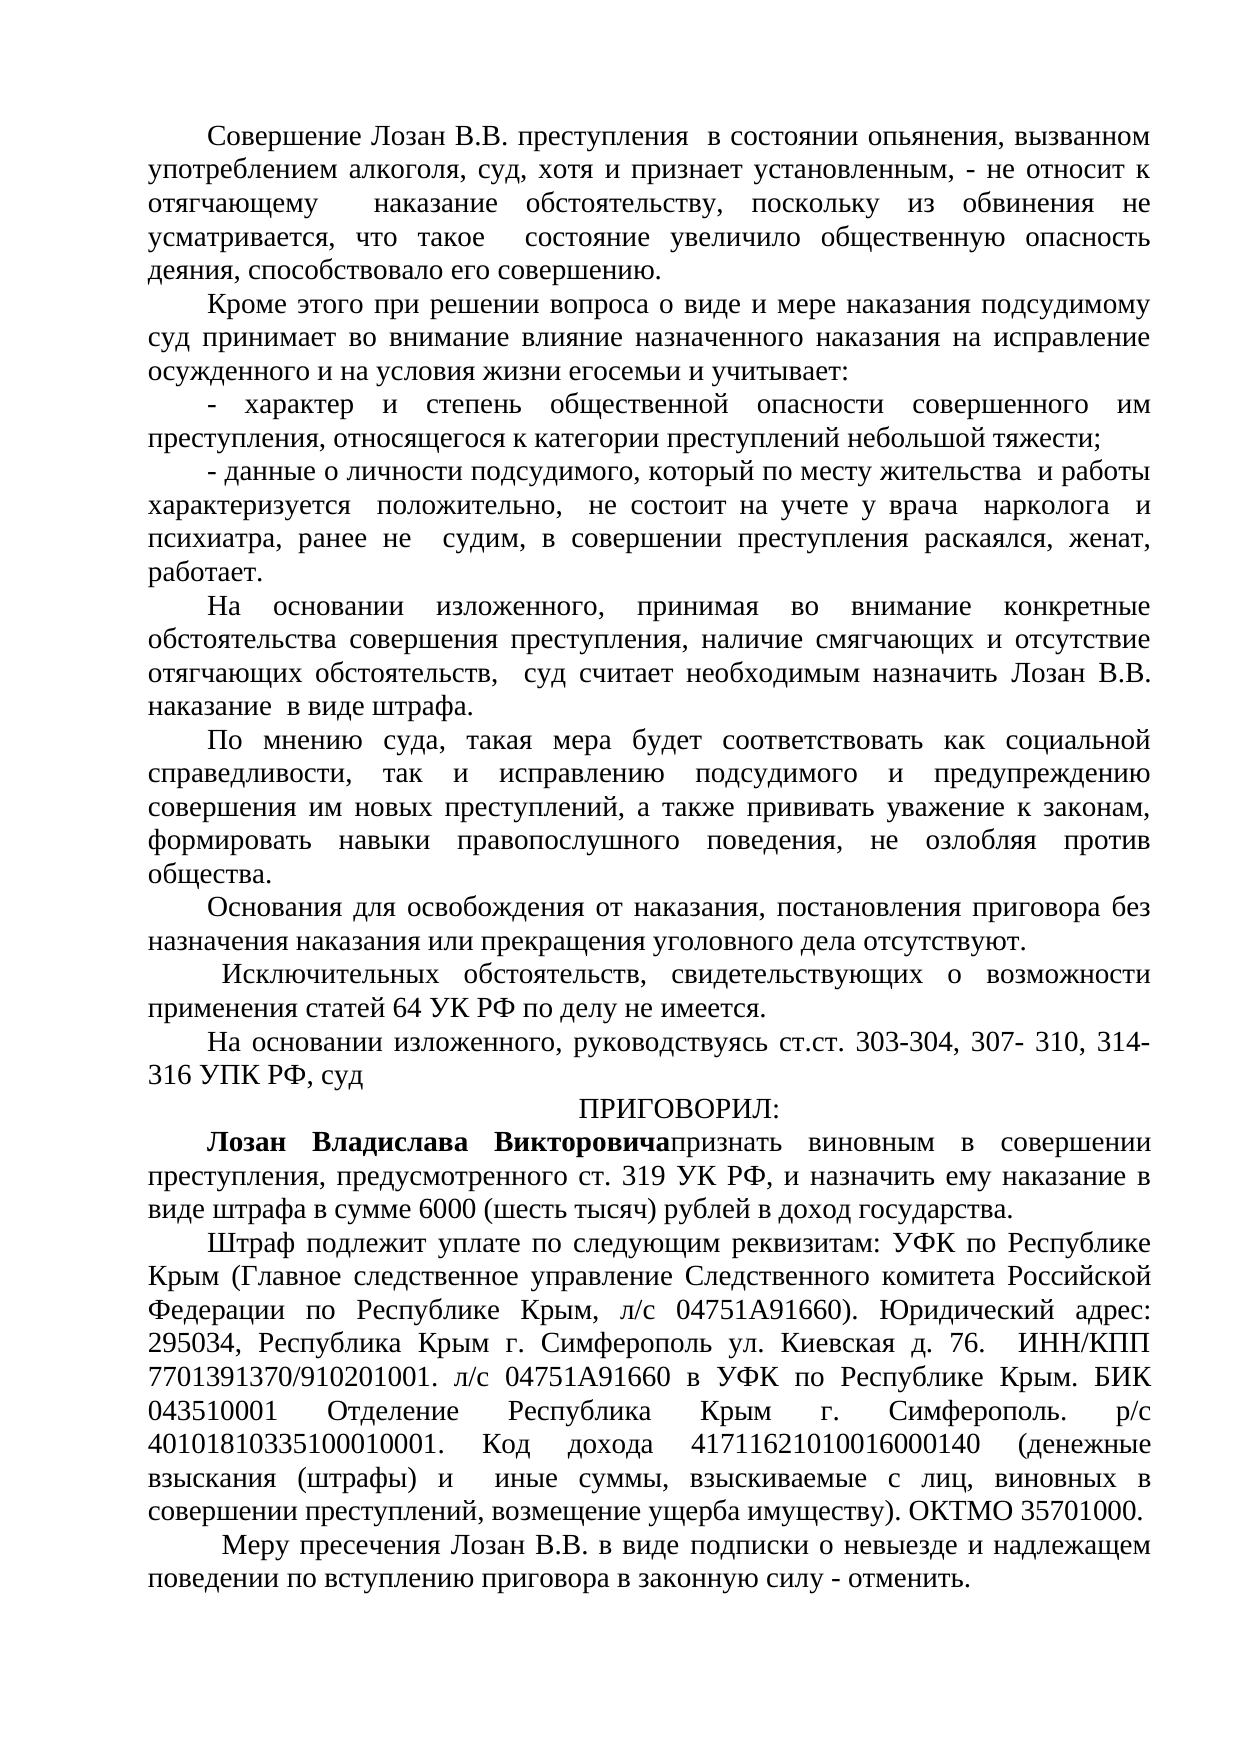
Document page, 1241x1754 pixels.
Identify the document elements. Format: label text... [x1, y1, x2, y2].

text Исключительных обстоятельств, свидетельствующих о возможности применения статей 64 УК РФ по делу не имеется. [148, 957, 1152, 1024]
text Лозан Владислава Викторовичапризнать виновным в совершении преступления, предусмотренного ст. 319 УК РФ, и назначить ему наказание в виде штрафа в сумме 6000 (шесть тысяч) рублей в доход государства. [148, 1124, 1152, 1225]
text - характер и степень общественной опасности совершенного им преступления, относящегося к категории преступлений небольшой тяжести; [148, 386, 1152, 453]
text На основании изложенного, руководствуясь ст.ст. 303-304, 307- 310, 314-316 УПК РФ, суд [148, 1024, 1152, 1091]
text Меру пресечения Лозан В.В. в виде подписки о невыезде и надлежащем поведении по вступлению приговора в законную силу - отменить. [148, 1527, 1152, 1594]
text Штраф подлежит уплате по следующим реквизитам: УФК по Республике Крым (Главное следственное управление Следственного комитета Российской Федерации по Республике Крым, л/с 04751А91660). Юридический адрес: 295034, Республика Крым г. Симферополь ул. Киевская д. 76. ИНН/КПП 7701391370/910201001. л/с 04751А91660 в УФК по Республике Крым. БИК 043510001 Отделение Республика Крым г. Симферополь. р/с 40101810335100010001. Код дохода 41711621010016000140 (денежные взыскания (штрафы) и иные суммы, взыскиваемые с лиц, виновных в совершении преступлений, возмещение ущерба имуществу). ОКТМО 35701000. [148, 1225, 1152, 1527]
text ПРИГОВОРИЛ: [148, 1091, 1152, 1124]
text Совершение Лозан В.В. преступления в состоянии опьянения, вызванном употреблением алкоголя, суд, хотя и признает установленным, - не относит к отягчающему наказание обстоятельству, поскольку из обвинения не усматривается, что такое состояние увеличило общественную опасность деяния, способствовало его совершению. [148, 118, 1152, 286]
text По мнению суда, такая мера будет соответствовать как социальной справедливости, так и исправлению подсудимого и предупреждению совершения им новых преступлений, а также прививать уважение к законам, формировать навыки правопослушного поведения, не озлобляя против общества. [148, 722, 1152, 889]
text - данные о личности подсудимого, который по месту жительства и работы характеризуется положительно, не состоит на учете у врача нарколога и психиатра, ранее не судим, в совершении преступления раскаялся, женат, работает. [148, 453, 1152, 588]
text Основания для освобождения от наказания, постановления приговора без назначения наказания или прекращения уголовного дела отсутствуют. [148, 889, 1152, 957]
text На основании изложенного, принимая во внимание конкретные обстоятельства совершения преступления, наличие смягчающих и отсутствие отягчающих обстоятельств, суд считает необходимым назначить Лозан В.В. наказание в виде штрафа. [148, 588, 1152, 722]
text Кроме этого при решении вопроса о виде и мере наказания подсудимому суд принимает во внимание влияние назначенного наказания на исправление осужденного и на условия жизни егосемьи и учитывает: [148, 286, 1152, 386]
